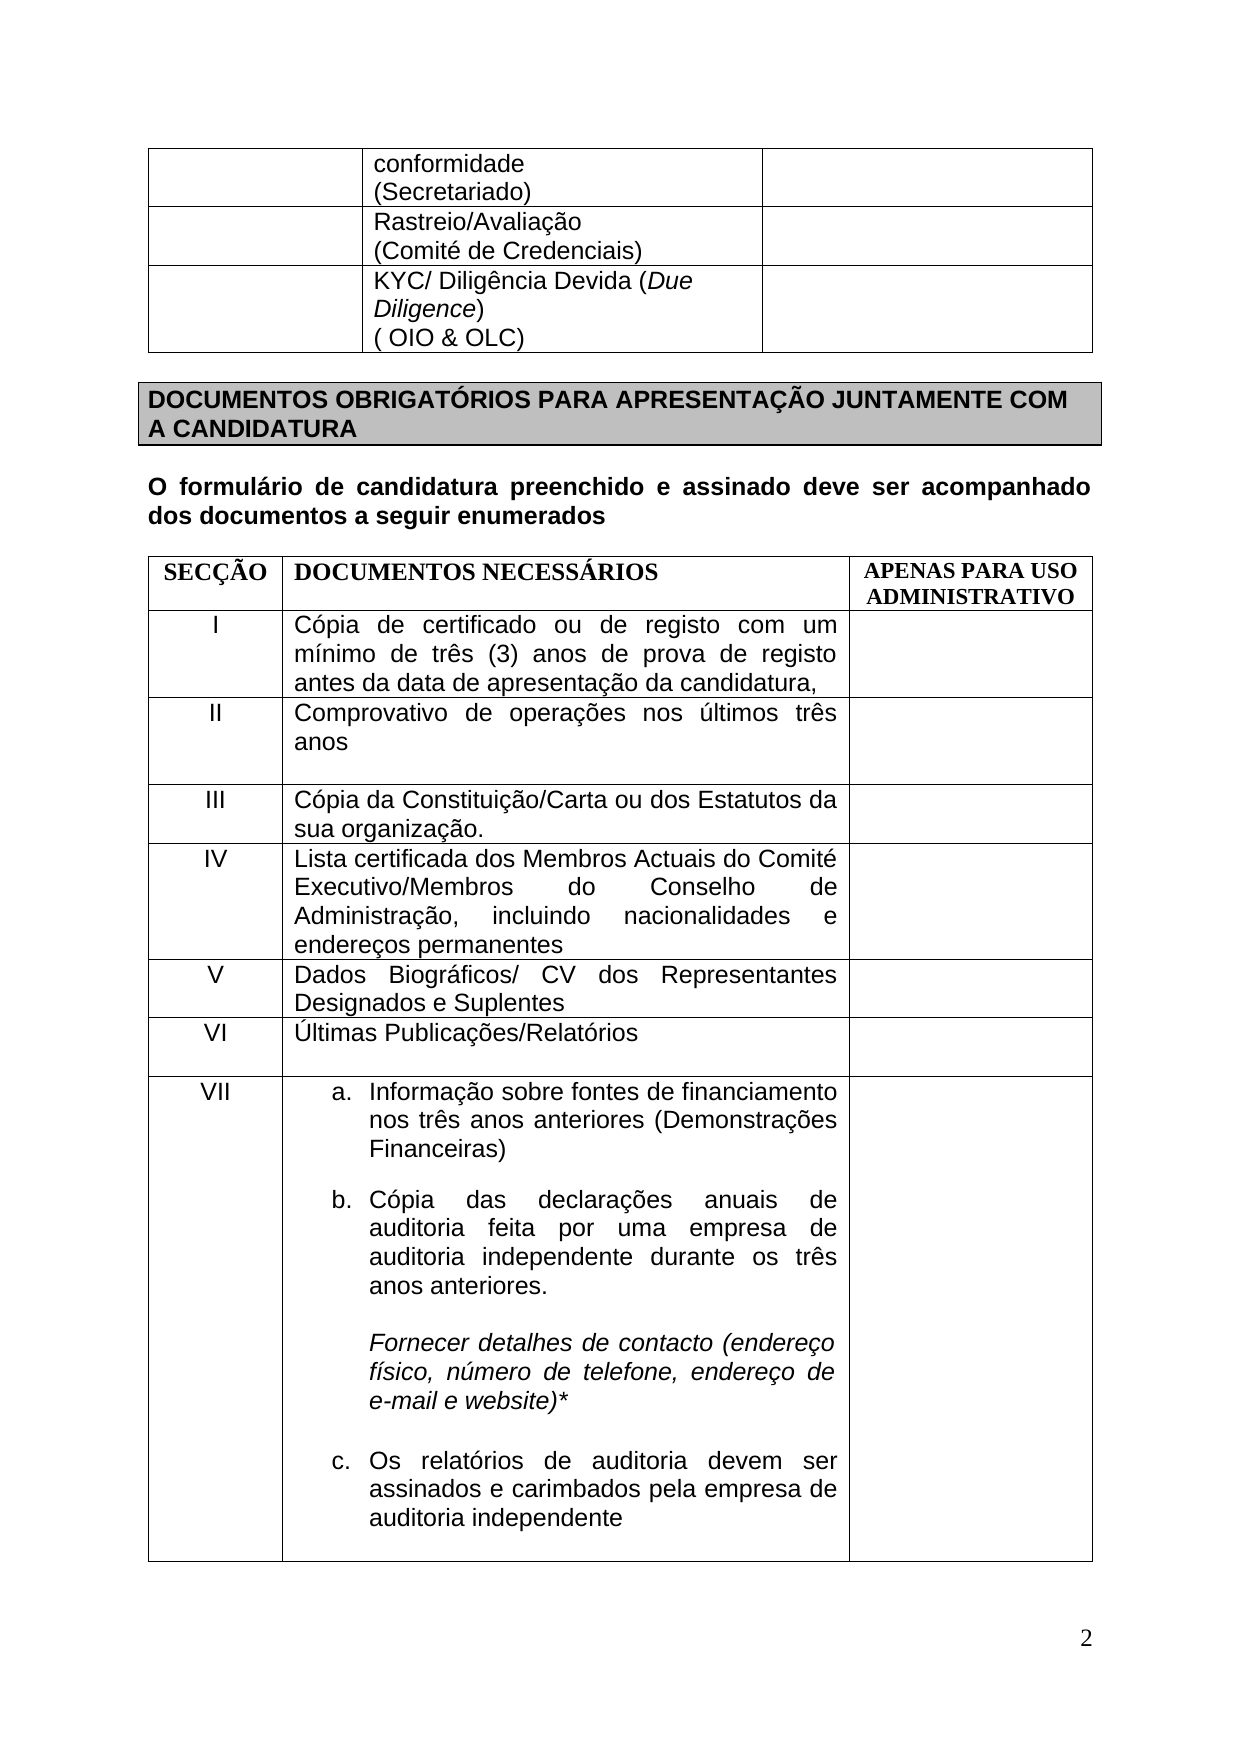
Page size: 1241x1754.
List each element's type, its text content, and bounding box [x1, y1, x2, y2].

table_cell Rastreio/Avaliação (Comité de Credenciais) [363, 207, 762, 265]
table_cell VII [149, 1077, 282, 1561]
table_cell IV [149, 844, 282, 959]
text O formulário de candidatura preenchido e assinado deve ser acompanhado dos documentos a seguir enumerados [148, 472, 1093, 529]
table_cell V [149, 960, 282, 1017]
table_cell [149, 266, 362, 352]
table_cell [850, 785, 1092, 843]
table_cell Dados Biográficos/ CV dos Representantes Designados e Suplentes [283, 960, 849, 1017]
table_header DOCUMENTOS NECESSÁRIOS [283, 557, 849, 609]
table_cell II [149, 698, 282, 784]
table_cell VI [149, 1018, 282, 1076]
table_cell [850, 1077, 1092, 1561]
text DOCUMENTOS OBRIGATÓRIOS PARA APRESENTAÇÃO JUNTAMENTE COM A CANDIDATURA [139, 383, 1101, 444]
table_cell Cópia da Constituição/Carta ou dos Estatutos da sua organização. [283, 785, 849, 843]
table_cell [763, 207, 1092, 265]
table_cell [149, 207, 362, 265]
table_cell Cópia de certificado ou de registo com um mínimo de três (3) anos de prova de registo antes da data de apresentação da candidatura, [283, 611, 849, 697]
table_cell III [149, 785, 282, 843]
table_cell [363, 149, 762, 206]
table_cell Comprovativo de operações nos últimos três anos [283, 698, 849, 784]
table_cell Últimas Publicações/Relatórios [283, 1018, 849, 1076]
table_cell [763, 266, 1092, 352]
table_cell [850, 698, 1092, 784]
table_cell [850, 1018, 1092, 1076]
table_cell [850, 844, 1092, 959]
table_cell [763, 149, 1092, 206]
table_cell [149, 149, 362, 206]
table_cell Informação sobre fontes de financiamento nos três anos anteriores (Demonstrações Financeiras) Cópia das declarações anuais de auditoria feita por uma empresa de auditoria independente durante os três anos anteriores. Fornecer detalhes de contacto (endereço físico, número de telefone, endereço de e-mail e website)* Os relatórios de auditoria devem ser assinados e carimbados pela empresa de auditoria independente [283, 1077, 849, 1561]
table_cell [850, 611, 1092, 697]
table_cell [850, 960, 1092, 1017]
table_header APENAS PARA USO ADMINISTRATIVO [850, 557, 1092, 609]
table_cell I [149, 611, 282, 697]
table_header SECÇÃO [149, 557, 282, 609]
table_cell KYC/ Diligência Devida (Due Diligence) ( OIO & OLC) [363, 266, 762, 352]
table_cell Lista certificada dos Membros Actuais do Comité Executivo/Membros do Conselho de Administração, incluindo nacionalidades e endereços permanentes [283, 844, 849, 959]
